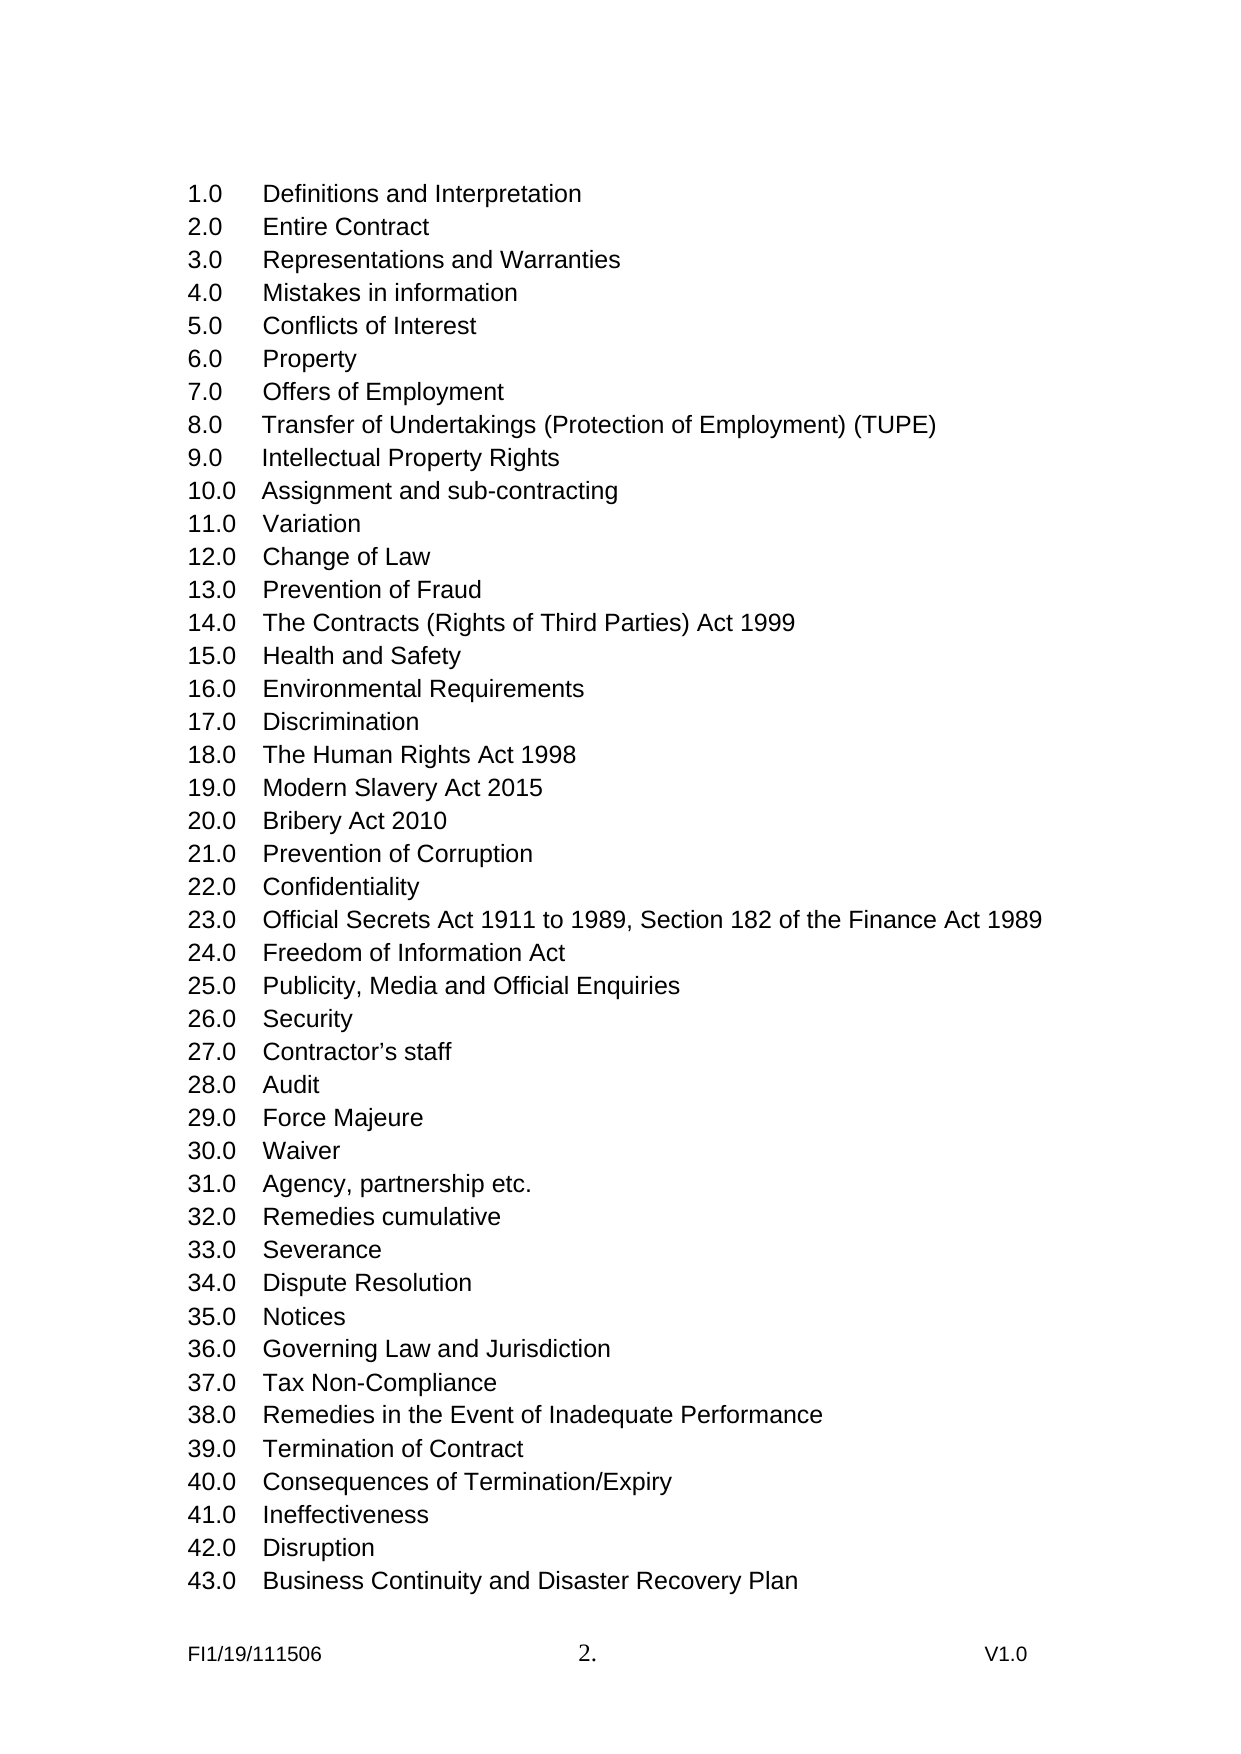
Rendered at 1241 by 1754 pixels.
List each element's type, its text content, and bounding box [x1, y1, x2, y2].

list Business Continuity and Disaster Recovery Plan [187, 1566, 1053, 1594]
list Modern Slavery Act 2015 [187, 773, 1053, 802]
list Environmental Requirements [187, 674, 1053, 703]
list Offers of Employment [187, 377, 1053, 406]
list Contractor’s staff [187, 1037, 1053, 1066]
list Variation [187, 509, 1053, 538]
list Consequences of Termination/Expiry [187, 1467, 1053, 1495]
list Security [187, 1004, 1053, 1033]
list Governing Law and Jurisdiction [187, 1334, 1053, 1363]
list Official Secrets Act 1911 to 1989, Section 182 of the Finance Act 1989 [187, 905, 1053, 934]
list Tax Non-Compliance [187, 1367, 1053, 1396]
list Property [187, 344, 1053, 373]
list Publicity, Media and Official Enquiries [187, 971, 1053, 1000]
list Assignment and sub-contracting [187, 476, 1053, 505]
list Conflicts of Interest [187, 311, 1053, 339]
list Prevention of Fraud [187, 575, 1053, 604]
list Ineffectiveness [187, 1499, 1053, 1528]
list The Contracts (Rights of Third Parties) Act 1999 [187, 608, 1053, 637]
list Discrimination [187, 707, 1053, 736]
list Remedies in the Event of Inadequate Performance [187, 1401, 1053, 1429]
list Freedom of Information Act [187, 938, 1053, 967]
list Definitions and Interpretation [187, 179, 1053, 207]
list Entire Contract [187, 212, 1053, 241]
list Change of Law [187, 542, 1053, 571]
list Prevention of Corruption [187, 839, 1053, 868]
list Confidentiality [187, 872, 1053, 901]
list Termination of Contract [187, 1433, 1053, 1462]
list Waiver [187, 1136, 1053, 1165]
list Disruption [187, 1533, 1053, 1561]
list Force Majeure [187, 1103, 1053, 1132]
list Transfer of Undertakings (Protection of Employment) (TUPE) [187, 410, 1053, 439]
list Audit [187, 1070, 1053, 1099]
list Bribery Act 2010 [187, 806, 1053, 835]
list The Human Rights Act 1998 [187, 740, 1053, 769]
list Mistakes in information [187, 278, 1053, 307]
list Health and Safety [187, 641, 1053, 670]
list Notices [187, 1301, 1053, 1330]
list Intellectual Property Rights [187, 443, 1053, 472]
list Severance [187, 1235, 1053, 1264]
list Dispute Resolution [187, 1268, 1053, 1297]
list Representations and Warranties [187, 245, 1053, 273]
list Remedies cumulative [187, 1202, 1053, 1231]
list Agency, partnership etc. [187, 1169, 1053, 1198]
